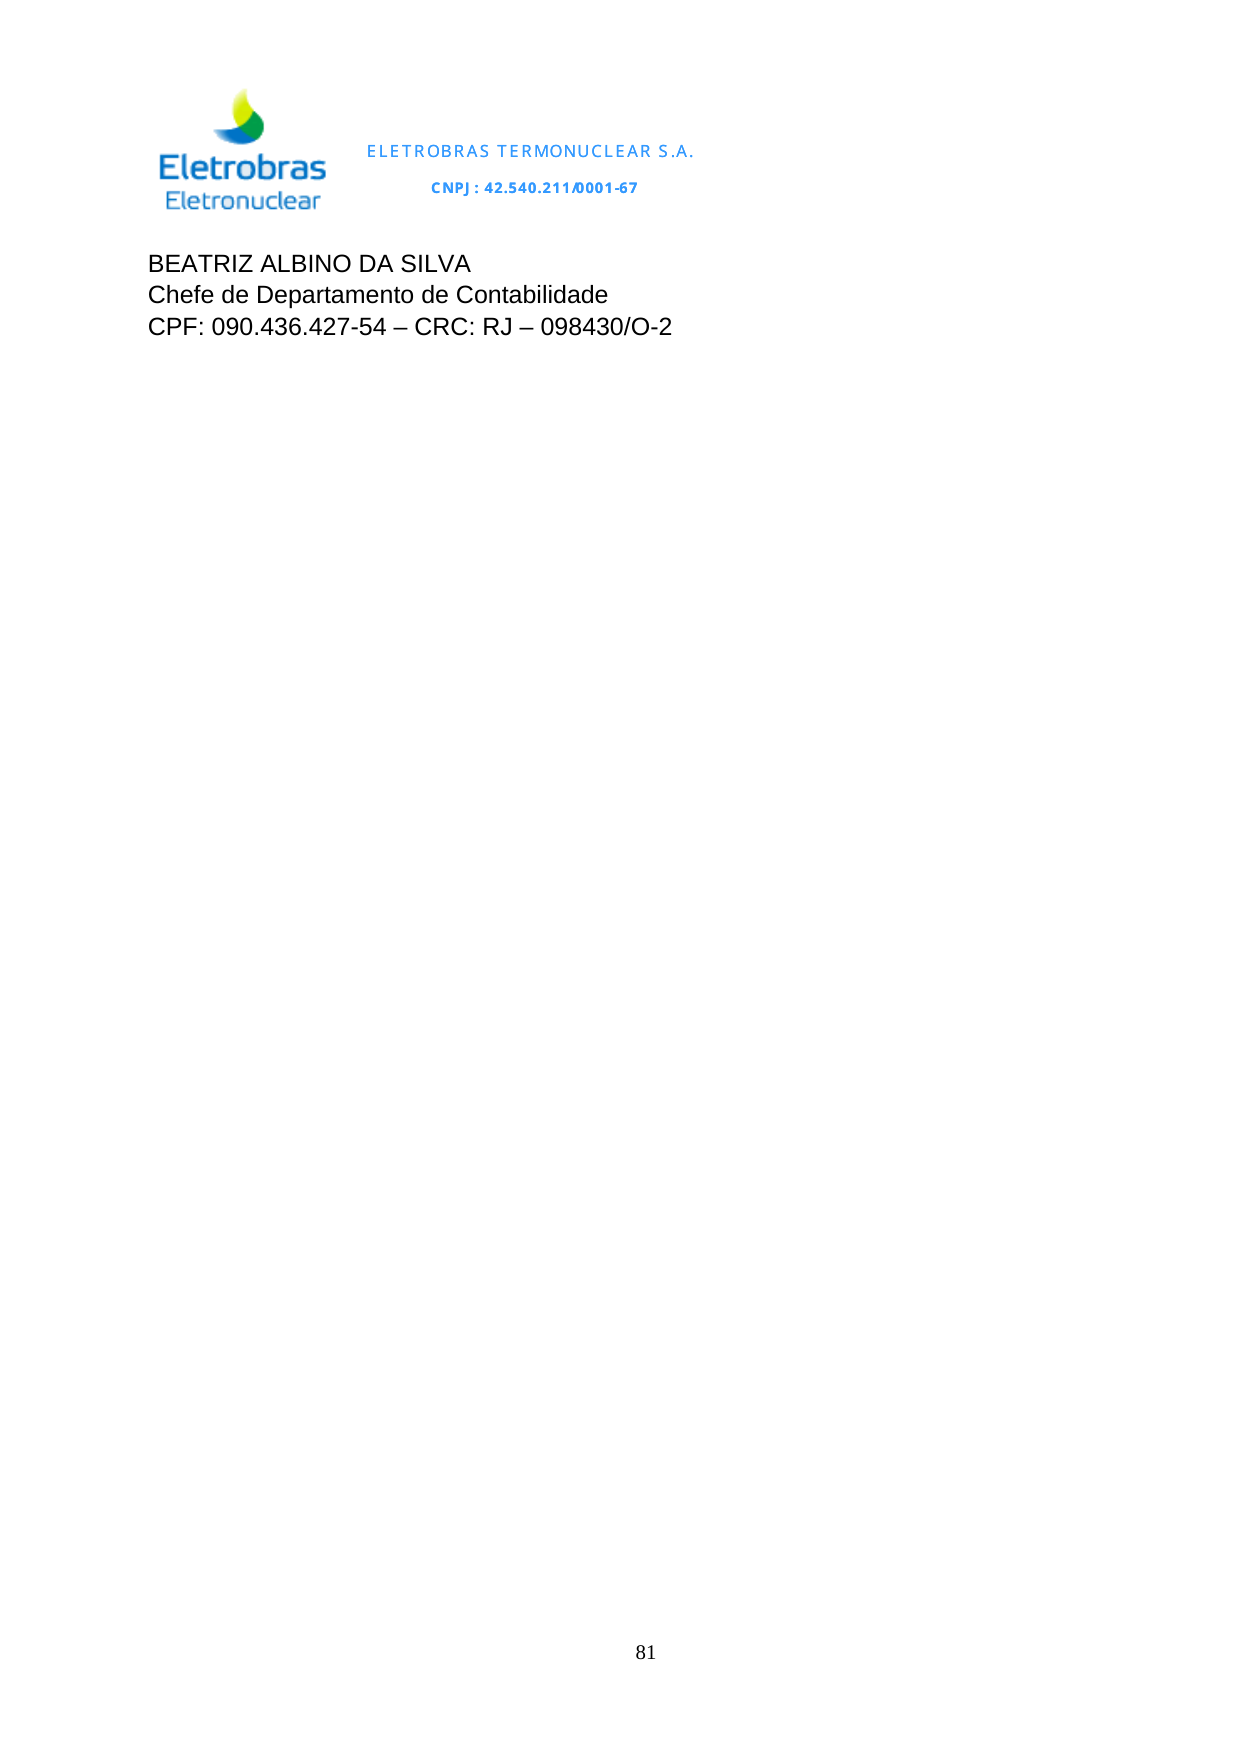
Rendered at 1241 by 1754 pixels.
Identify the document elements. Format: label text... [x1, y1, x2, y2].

text BEATRIZ ALBINO DA SILVA [148, 248, 1144, 277]
text Chefe de Departamento de Contabilidade [148, 280, 1144, 309]
text CPF: 090.436.427-54 – CRC: RJ – 098430/O-2 [148, 312, 1144, 340]
